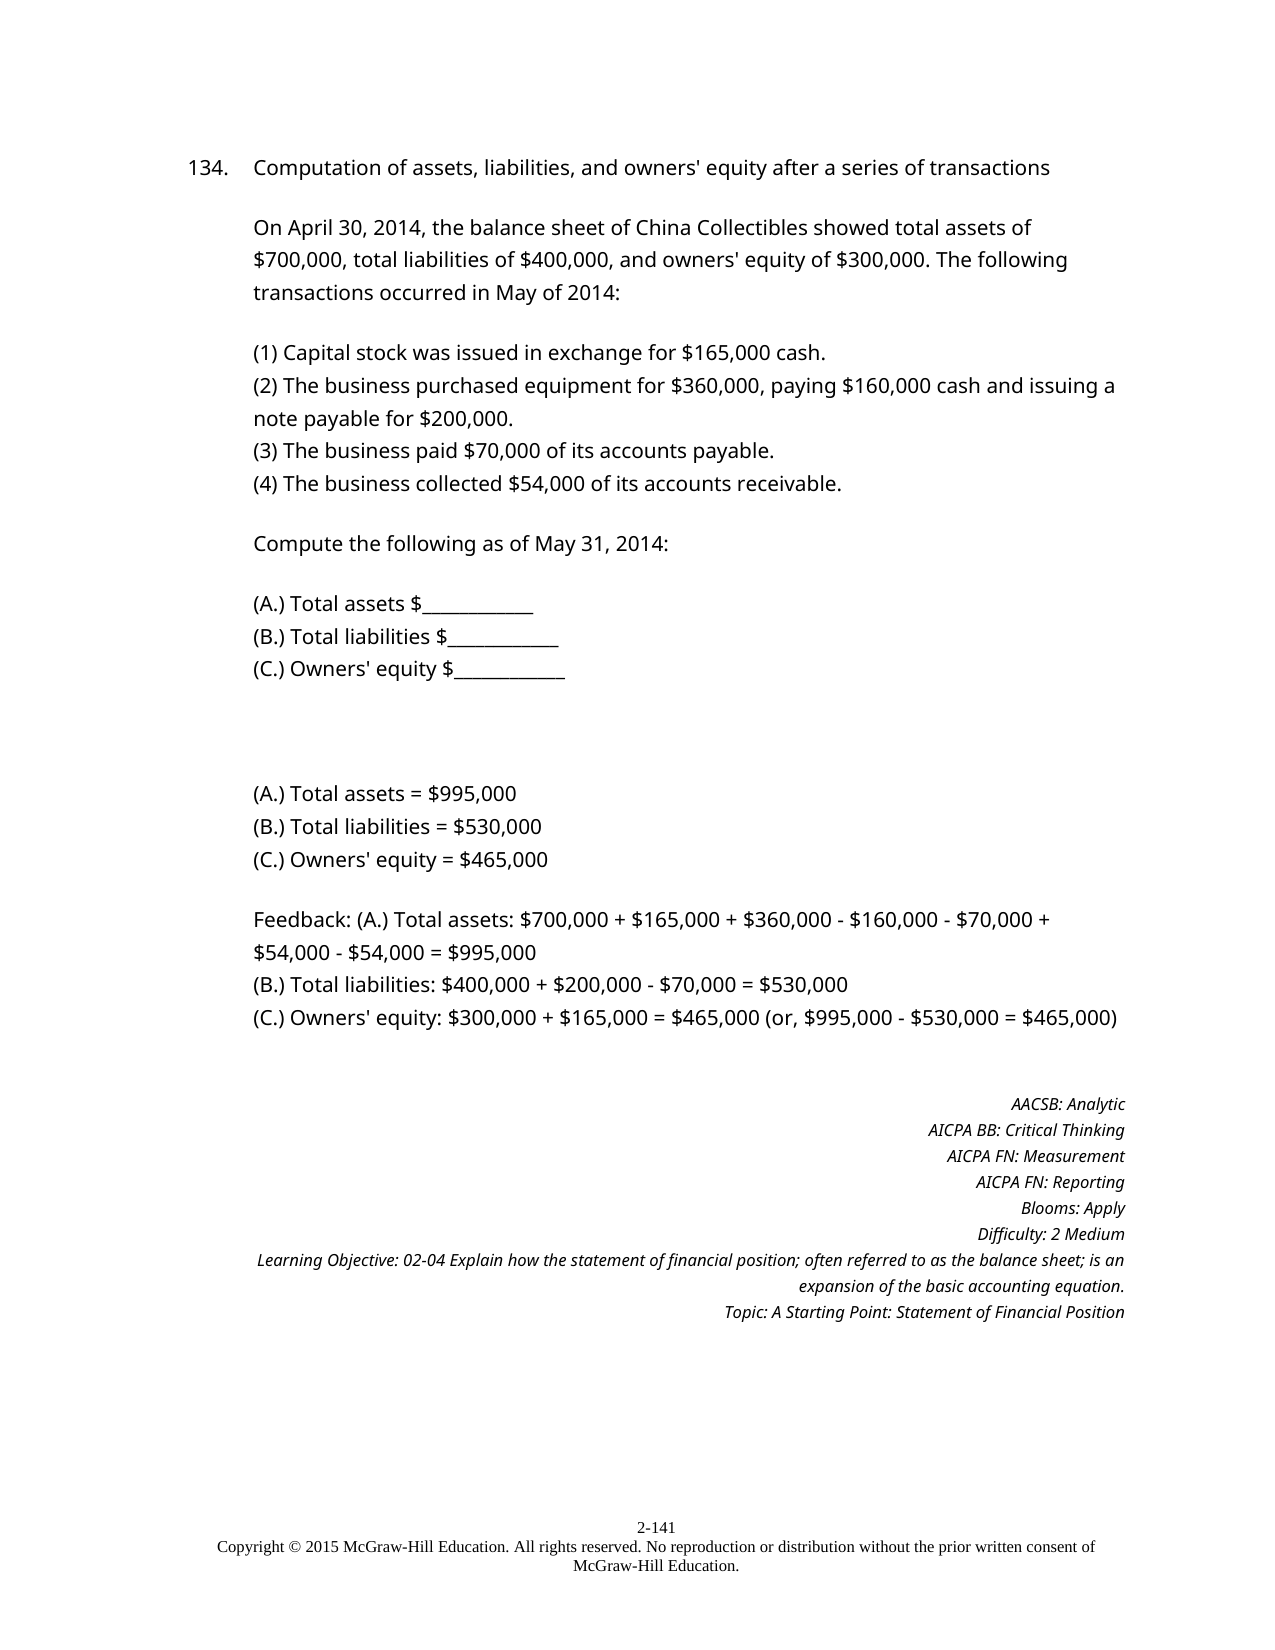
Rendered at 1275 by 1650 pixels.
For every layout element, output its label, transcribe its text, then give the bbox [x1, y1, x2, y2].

table_header Computation of assets, liabilities, and owners' equity after a series of transactions On April 30, 2014, the balance sheet of China Collectibles showed total assets of $700,000, total liabilities of $400,000, and owners' equity of $300,000. The following transactions occurred in May of 2014: (1) Capital stock was issued in exchange for $165,000 cash. (2) The business purchased equipment for $360,000, paying $160,000 cash and issuing a note payable for $200,000. (3) The business paid $70,000 of its accounts payable. (4) The business collected $54,000 of its accounts receivable. Compute the following as of May 31, 2014: (A.) Total assets $____________ (B.) Total liabilities $____________ (C.) Owners' equity $____________ (A.) Total assets = $995,000 (B.) Total liabilities = $530,000 (C.) Owners' equity = $465,000 Feedback: (A.) Total assets: $700,000 + $165,000 + $360,000 - $160,000 - $70,000 + $54,000 - $54,000 = $995,000 (B.) Total liabilities: $400,000 + $200,000 - $70,000 = $530,000 (C.) Owners' equity: $300,000 + $165,000 = $465,000 (or, $995,000 - $530,000 = $465,000) [253, 153, 1125, 1063]
table_header 134. [188, 153, 253, 1063]
table_header AACSB: Analytic AICPA BB: Critical Thinking AICPA FN: Measurement AICPA FN: Reporting Blooms: Apply Difficulty: 2 Medium Learning Objective: 02-04 Explain how the statement of financial position; often referred to as the balance sheet; is an expansion of the basic accounting equation. Topic: A Starting Point: Statement of Financial Position [188, 1092, 1125, 1359]
